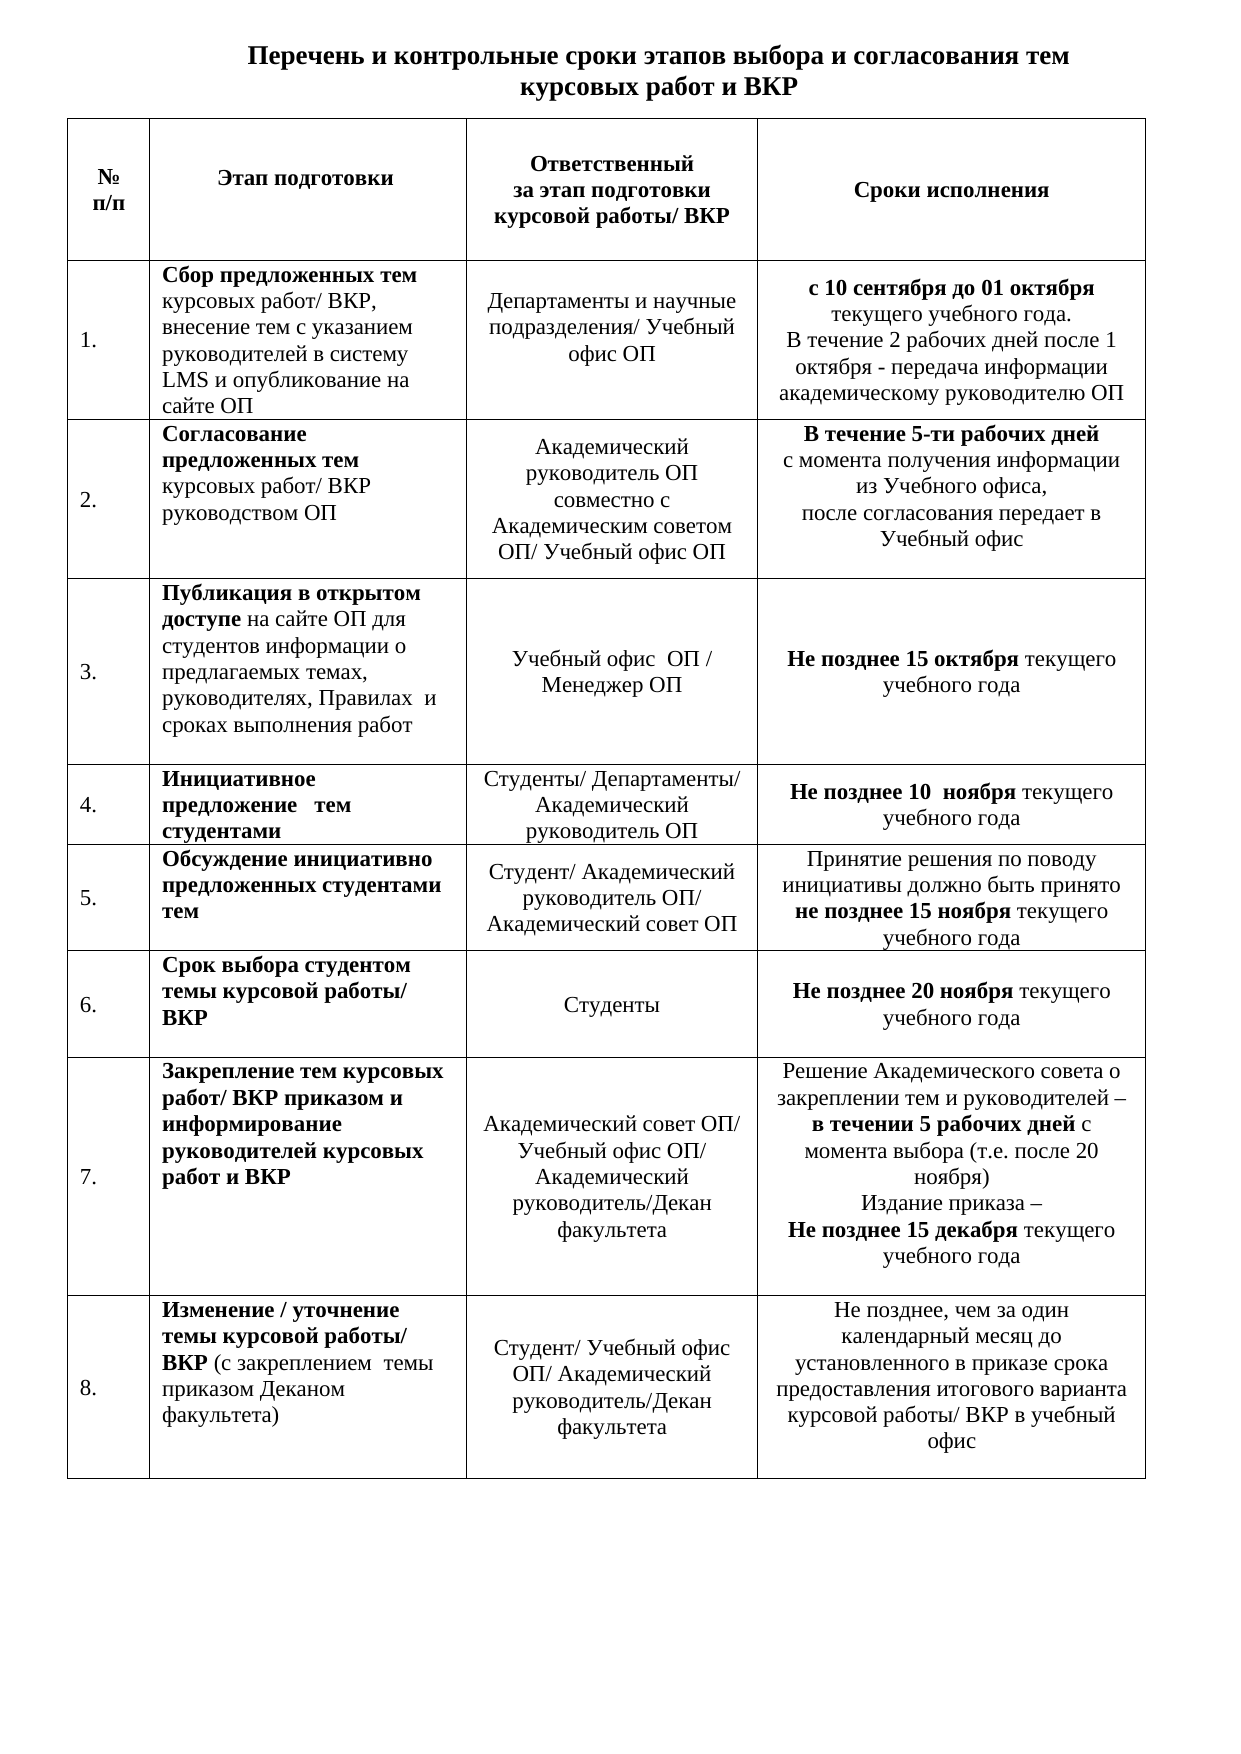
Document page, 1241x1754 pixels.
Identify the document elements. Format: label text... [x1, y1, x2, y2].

table_cell [68, 579, 149, 763]
table_cell Сбор предложенных тем курсовых работ/ ВКР, внесение тем с указанием руководителей в систему LMS и опубликование на сайте ОП [150, 261, 466, 419]
table_cell [68, 1058, 149, 1295]
table_cell Ответственный за этап подготовки курсовой работы/ ВКР [467, 119, 757, 260]
table_cell [68, 845, 149, 950]
table_cell Обсуждение инициативно предложенных студентами тем [150, 845, 466, 950]
table_header Перечень и контрольные сроки этапов выбора и согласования тем курсовых работ и ВКР [68, 15, 1240, 118]
table_cell Учебный офис ОП / Менеджер ОП [467, 579, 757, 763]
table_cell Инициативное предложение тем студентами [150, 765, 466, 844]
table_cell Не позднее 20 ноября текущего учебного года [758, 951, 1145, 1057]
table_cell Решение Академического совета о закреплении тем и руководителей – в течении 5 рабочих дней с момента выбора (т.е. после 20 ноября) Издание приказа – Не позднее 15 декабря текущего учебного года [758, 1058, 1145, 1295]
table_cell [68, 420, 149, 578]
table_cell Студенты/ Департаменты/ Академический руководитель ОП [467, 765, 757, 844]
table_cell В течение 5-ти рабочих дней с момента получения информации из Учебного офиса, после согласования передает в Учебный офис [758, 420, 1145, 578]
table_cell Академический совет ОП/ Учебный офис ОП/ Академический руководитель/Декан факультета [467, 1058, 757, 1295]
table_cell № п/п [68, 119, 149, 260]
table_cell Не позднее 15 октября текущего учебного года [758, 579, 1145, 763]
table_cell Срок выбора студентом темы курсовой работы/ ВКР [150, 951, 466, 1057]
table_cell Академический руководитель ОП совместно с Академическим советом ОП/ Учебный офис ОП [467, 420, 757, 578]
table_cell Публикация в открытом доступе на сайте ОП для студентов информации о предлагаемых темах, руководителях, Правилах и сроках выполнения работ [150, 579, 466, 763]
table_cell Изменение / уточнение темы курсовой работы/ ВКР (с закреплением темы приказом Деканом факультета) [150, 1296, 466, 1478]
table_cell Закрепление тем курсовых работ/ ВКР приказом и информирование руководителей курсовых работ и ВКР [150, 1058, 466, 1295]
table_cell Студент/ Академический руководитель ОП/ Академический совет ОП [467, 845, 757, 950]
table_cell Сроки исполнения [758, 119, 1145, 260]
table_cell Не позднее, чем за один календарный месяц до установленного в приказе срока предоставления итогового варианта курсовой работы/ ВКР в учебный офис [758, 1296, 1145, 1478]
table_cell [68, 951, 149, 1057]
table_cell Принятие решения по поводу инициативы должно быть принято не позднее 15 ноября текущего учебного года [758, 845, 1145, 950]
table_cell [68, 1296, 149, 1478]
table_cell [68, 765, 149, 844]
table_cell Студент/ Учебный офис ОП/ Академический руководитель/Декан факультета [467, 1296, 757, 1478]
table_cell с 10 сентября до 01 октября текущего учебного года. В течение 2 рабочих дней после 1 октября - передача информации академическому руководителю ОП [758, 261, 1145, 419]
table_cell [68, 261, 149, 419]
table_cell Не позднее 10 ноября текущего учебного года [758, 765, 1145, 844]
table_cell Согласование предложенных тем курсовых работ/ ВКР руководством ОП [150, 420, 466, 578]
table_cell Этап подготовки [150, 119, 466, 260]
table_cell Студенты [467, 951, 757, 1057]
table_cell Департаменты и научные подразделения/ Учебный офис ОП [467, 261, 757, 419]
